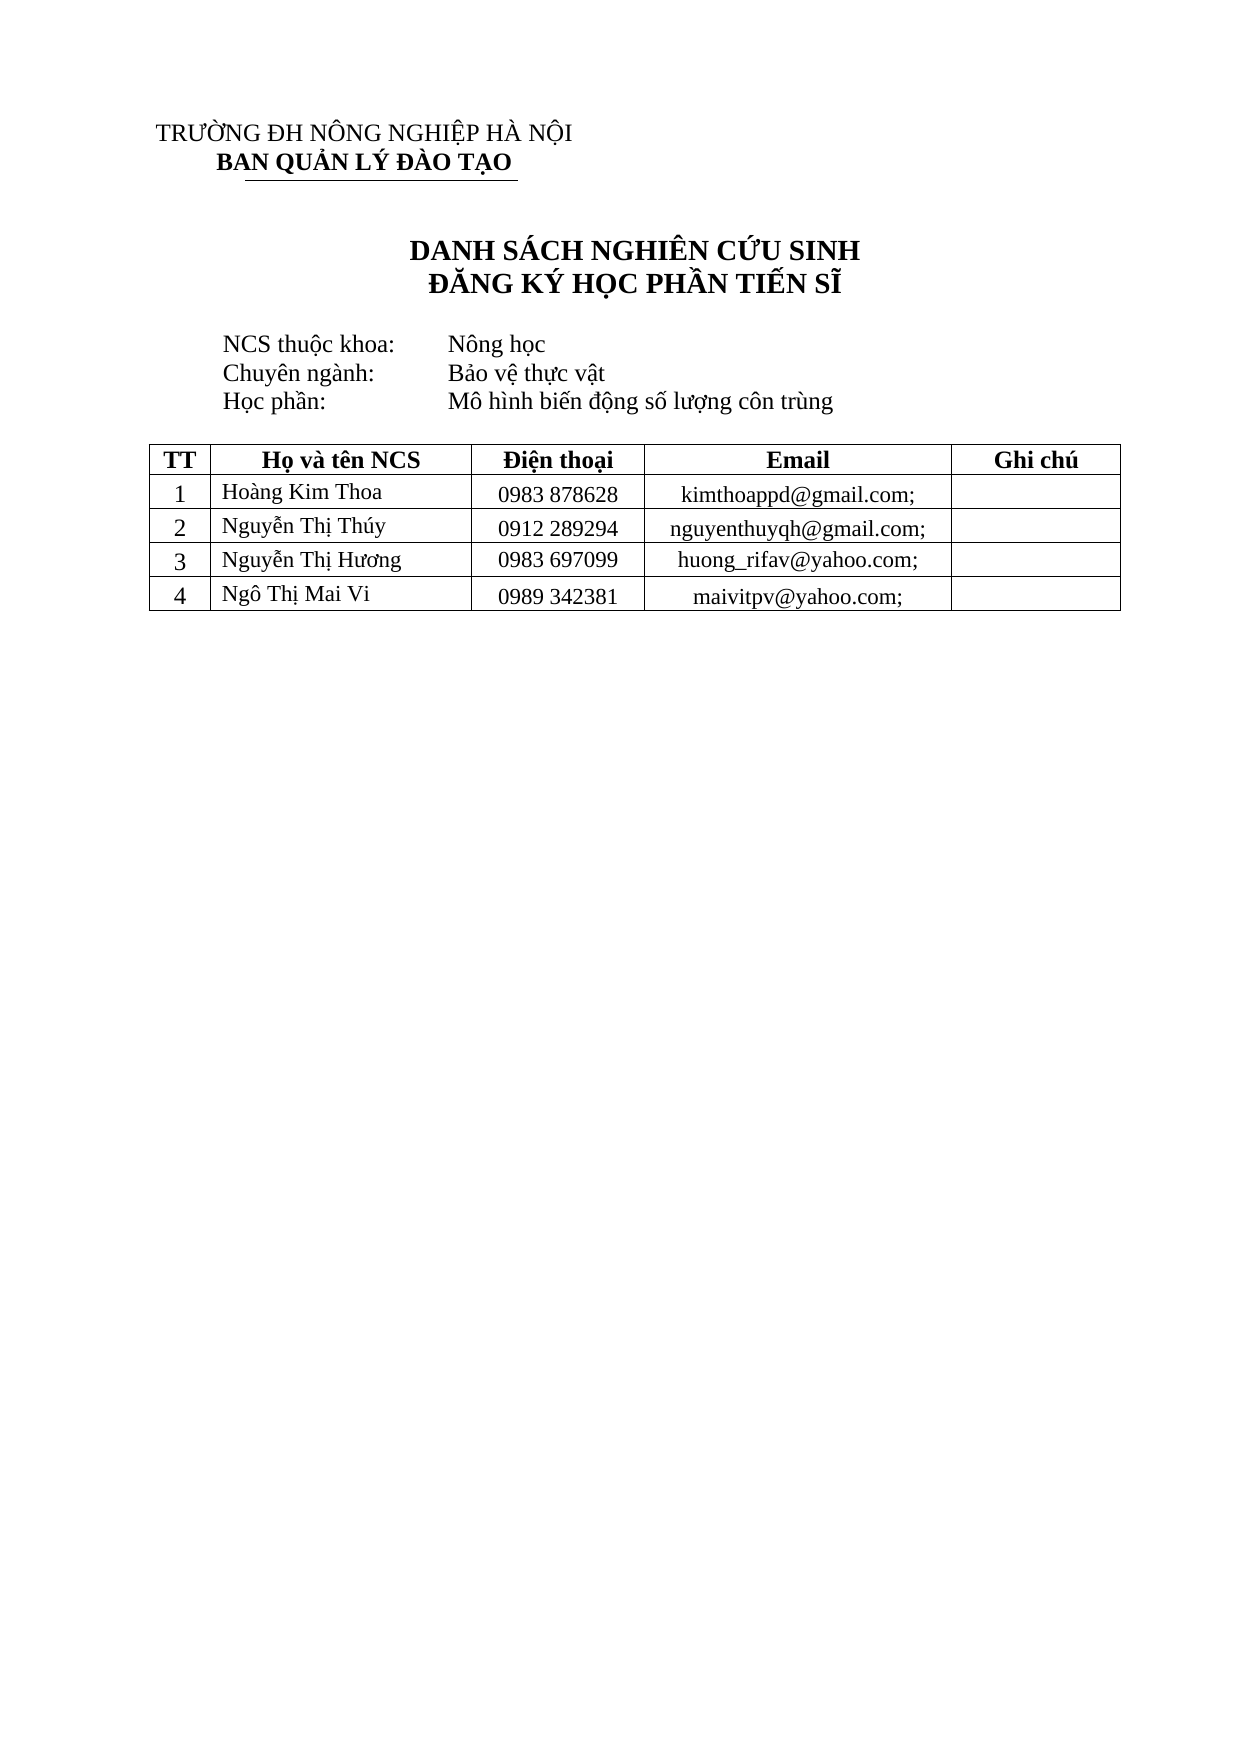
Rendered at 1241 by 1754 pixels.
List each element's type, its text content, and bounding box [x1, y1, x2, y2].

table_cell 2 [150, 509, 210, 542]
table_cell [952, 475, 1120, 508]
table_cell [952, 543, 1120, 576]
table_cell 0912 289294 [472, 509, 644, 542]
table_cell 0983 697099 [472, 543, 644, 576]
table_cell maivitpv@yahoo.com; [645, 577, 951, 609]
text DANH SÁCH NGHIÊN CỨU SINH [148, 233, 1122, 267]
text BAN QUẢN LÝ ĐÀO TẠO [148, 147, 580, 176]
table_header Điện thoại [472, 445, 644, 474]
text TRƯỜNG ĐH NÔNG NGHIỆP HÀ NỘI [148, 118, 580, 147]
table_header Email [645, 445, 951, 474]
table_header TT [150, 445, 210, 474]
table_cell Nguyễn Thị Thúy [211, 509, 471, 542]
table_cell huong_rifav@yahoo.com; [645, 543, 951, 576]
table_cell Ngô Thị Mai Vi [211, 577, 471, 609]
text Chuyên ngành: Bảo vệ thực vật [148, 358, 1122, 386]
table_cell [952, 509, 1120, 542]
table_header Họ và tên NCS [211, 445, 471, 474]
table_cell 1 [150, 475, 210, 508]
text Học phần: Mô hình biến động số lượng côn trùng [148, 386, 1122, 415]
table_cell Hoàng Kim Thoa [211, 475, 471, 508]
text NCS thuộc khoa: Nông học [148, 329, 1122, 358]
text ĐĂNG KÝ HỌC PHẦN TIẾN SĨ [148, 267, 1122, 300]
table_cell 4 [150, 577, 210, 609]
table_cell 3 [150, 543, 210, 576]
table_cell 0989 342381 [472, 577, 644, 609]
table_cell nguyenthuyqh@gmail.com; [645, 509, 951, 542]
table_cell kimthoappd@gmail.com; [645, 475, 951, 508]
table_header Ghi chú [952, 445, 1120, 474]
table_cell Nguyễn Thị Hương [211, 543, 471, 576]
table_cell [952, 577, 1120, 609]
table_cell 0983 878628 [472, 475, 644, 508]
